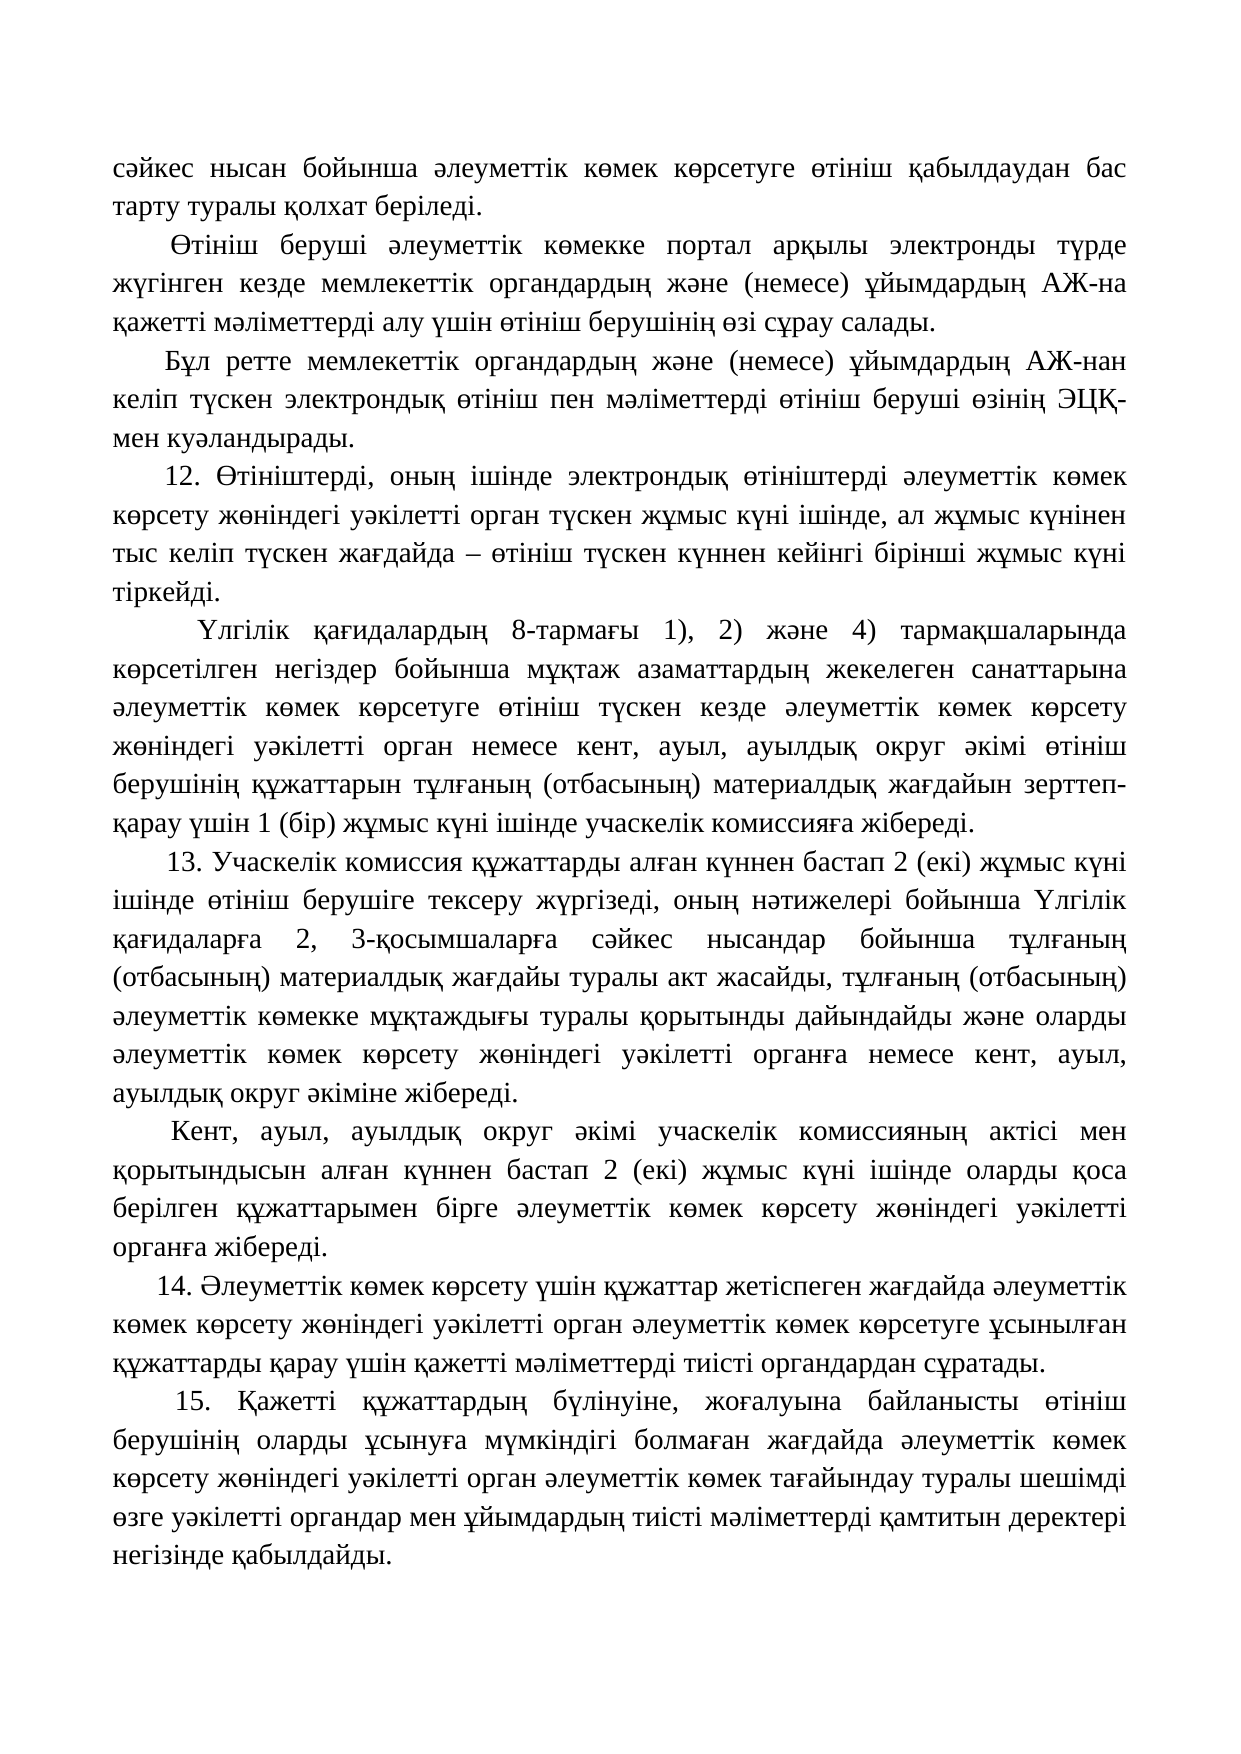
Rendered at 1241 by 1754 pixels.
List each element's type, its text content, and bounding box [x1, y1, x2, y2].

text 13. Учаскелік комиссия құжаттарды алған күннен бастап 2 (екі) жұмыс күні ішінде өтініш берушіге тексеру жүргізеді, оның нәтижелері бойынша Үлгілік қағидаларға 2, 3-қосымшаларға сәйкес нысандар бойынша тұлғаның (отбасының) материалдық жағдайы туралы акт жасайды, тұлғаның (отбасының) әлеуметтік көмекке мұқтаждығы туралы қорытынды дайындайды және оларды әлеуметтік көмек көрсету жөніндегі уәкілетті органға немесе кент, ауыл, ауылдық округ әкіміне жібереді. [112, 844, 1128, 1108]
text Өтініш беруші әлеуметтік көмекке портал арқылы электронды түрде жүгінген кезде мемлекеттік органдардың және (немесе) ұйымдардың АЖ-на қажетті мәліметтерді алу үшін өтініш берушінің өзі сұрау салады. [112, 227, 1128, 338]
text Кент, ауыл, ауылдық округ әкімі учаскелік комиссияның актісі мен қорытындысын алған күннен бастап 2 (екі) жұмыс күні ішінде оларды қоса берілген құжаттарымен бірге әлеуметтік көмек көрсету жөніндегі уәкілетті органға жібереді. [112, 1113, 1128, 1263]
text 15. Қажетті құжаттардың бүлінуіне, жоғалуына байланысты өтініш берушінің оларды ұсынуға мүмкіндігі болмаған жағдайда әлеуметтік көмек көрсету жөніндегі уәкілетті орган әлеуметтік көмек тағайындау туралы шешімді өзге уәкілетті органдар мен ұйымдардың тиісті мәліметтерді қамтитын деректері негізінде қабылдайды. [112, 1383, 1128, 1571]
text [112, 150, 1128, 222]
text 14. Әлеуметтік көмек көрсету үшін құжаттар жетіспеген жағдайда әлеуметтік көмек көрсету жөніндегі уәкілетті орган әлеуметтік көмек көрсетуге ұсынылған құжаттарды қарау үшін қажетті мәліметтерді тиісті органдардан сұратады. [112, 1268, 1128, 1378]
text Бұл ретте мемлекеттік органдардың және (немесе) ұйымдардың АЖ-нан келіп түскен электрондық өтініш пен мәліметтерді өтініш беруші өзінің ЭЦҚ-мен куәландырады. [112, 343, 1128, 453]
text Үлгілік қағидалардың 8-тармағы 1), 2) және 4) тармақшаларында көрсетілген негіздер бойынша мұқтаж азаматтардың жекелеген санаттарына әлеуметтік көмек көрсетуге өтініш түскен кезде әлеуметтік көмек көрсету жөніндегі уәкілетті орган немесе кент, ауыл, ауылдық округ әкімі өтініш берушінің құжаттарын тұлғаның (отбасының) материалдық жағдайын зерттеп-қарау үшін 1 (бір) жұмыс күні ішінде учаскелік комиссияға жібереді. [112, 612, 1128, 839]
text 12. Өтініштерді, оның ішінде электрондық өтініштерді әлеуметтік көмек көрсету жөніндегі уәкілетті орган түскен жұмыс күні ішінде, ал жұмыс күнінен тыс келіп түскен жағдайда – өтініш түскен күннен кейінгі бірінші жұмыс күні тіркейді. [112, 458, 1128, 607]
